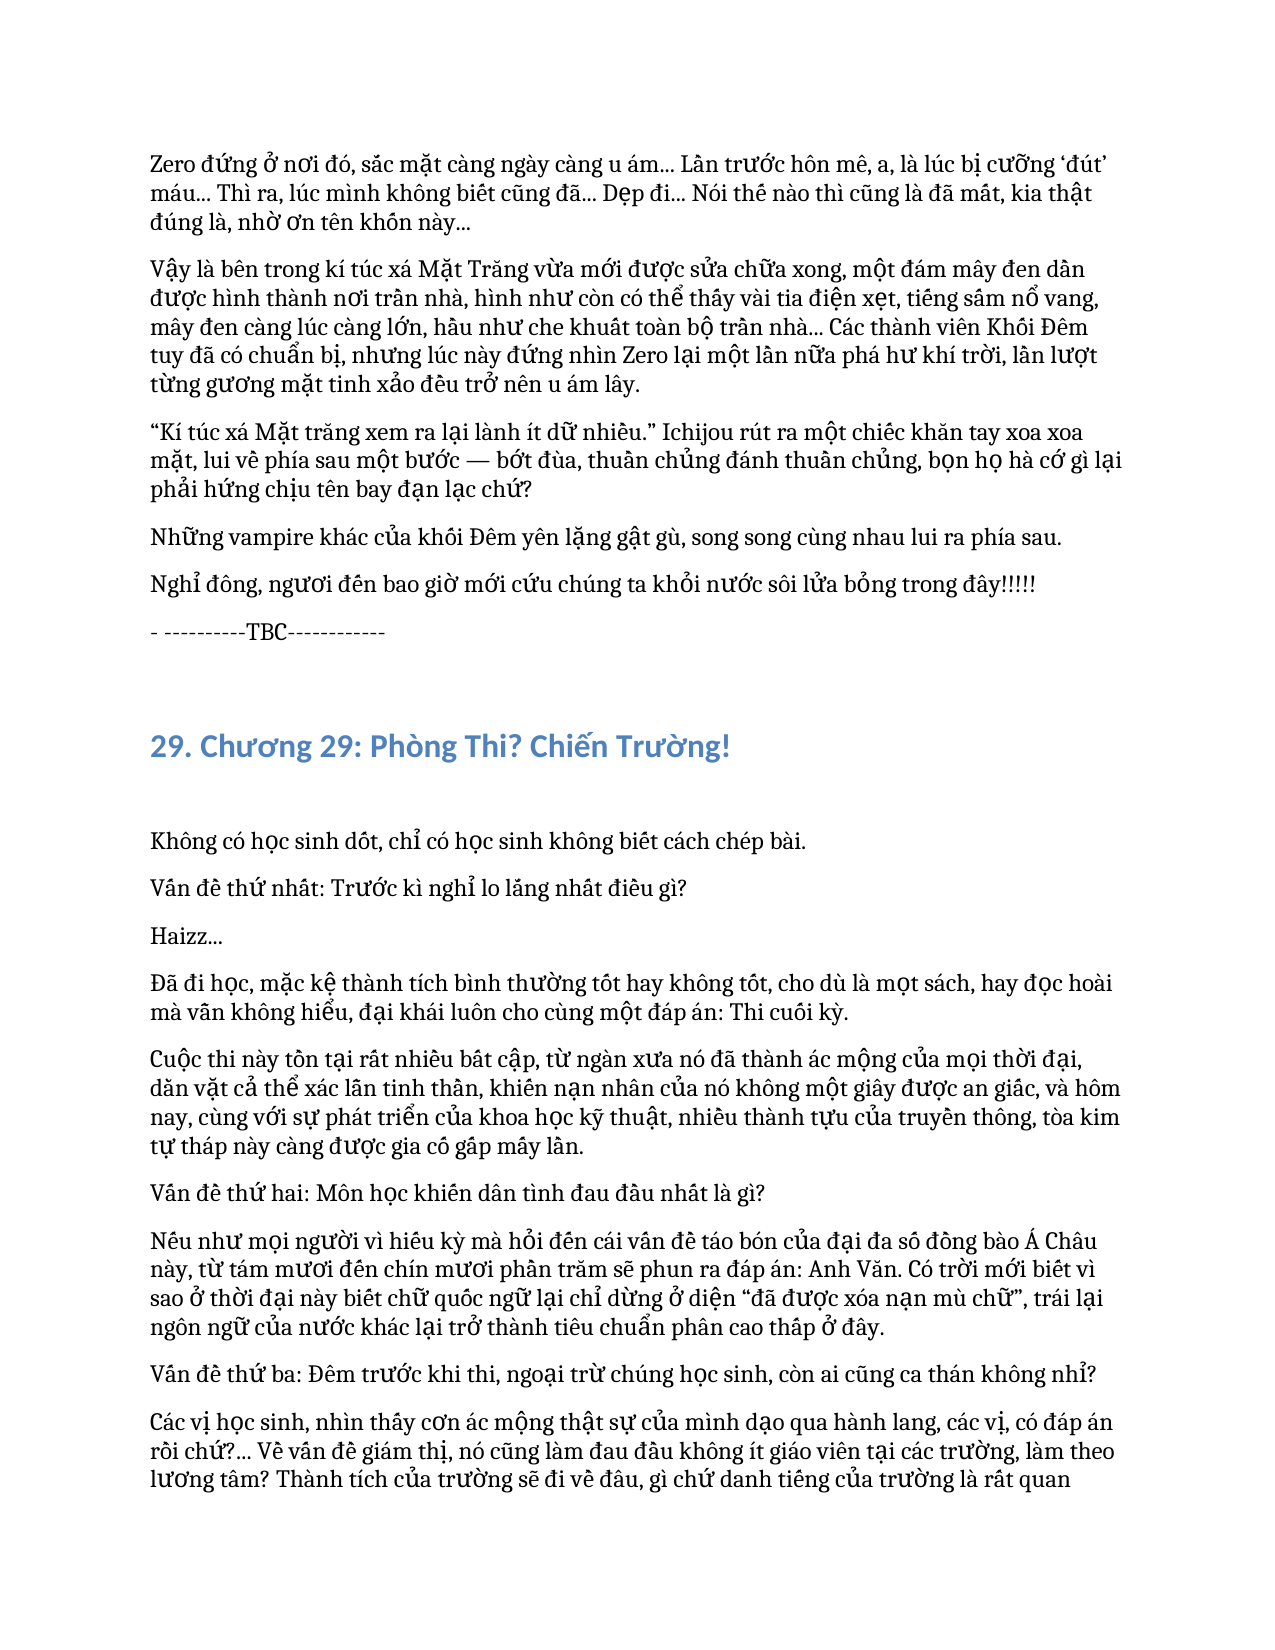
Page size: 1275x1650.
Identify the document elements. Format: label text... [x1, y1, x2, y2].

text Những vampire khác của khối Đêm yên lặng gật gù, song song cùng nhau lui ra phía sau. [150, 522, 1125, 551]
text Vấn đề thứ ba: Đêm trước khi thi, ngoại trừ chúng học sinh, còn ai cũng ca thán không nhỉ? [150, 1360, 1125, 1389]
text “Kí túc xá Mặt trăng xem ra lại lành ít dữ nhiều.” Ichijou rút ra một chiếc khăn tay xoa xoa mặt, lui về phía sau một bước — bớt đùa, thuần chủng đánh thuần chủng, bọn họ hà cớ gì lại phải hứng chịu tên bay đạn lạc chứ? [150, 417, 1125, 504]
text Nếu như mọi người vì hiếu kỳ mà hỏi đến cái vấn đề táo bón của đại đa số đồng bào Á Châu này, từ tám mươi đến chín mươi phần trăm sẽ phun ra đáp án: Anh Văn. Có trời mới biết vì sao ở thời đại này biết chữ quốc ngữ lại chỉ dừng ở diện “đã được xóa nạn mù chữ”, trái lại ngôn ngữ của nước khác lại trở thành tiêu chuẩn phân cao thấp ở đây. [150, 1227, 1125, 1342]
text Không có học sinh dốt, chỉ có học sinh không biết cách chép bài. [150, 769, 1125, 855]
text Haizz... [150, 922, 1125, 950]
text Vấn đề thứ nhất: Trước kì nghỉ lo lắng nhất điều gì? [150, 874, 1125, 903]
text Đã đi học, mặc kệ thành tích bình thường tốt hay không tốt, cho dù là mọt sách, hay đọc hoài mà vẫn không hiểu, đại khái luôn cho cùng một đáp án: Thi cuối kỳ. [150, 969, 1125, 1027]
text Vấn đề thứ hai: Môn học khiến dân tình đau đầu nhất là gì? [150, 1179, 1125, 1208]
text Nghỉ đông, ngươi đến bao giờ mới cứu chúng ta khỏi nước sôi lửa bỏng trong đây!!!!! [150, 570, 1125, 599]
subtitle 29. Chương 29: Phòng Thi? Chiến Trường! [150, 724, 1125, 765]
text Vậy là bên trong kí túc xá Mặt Trăng vừa mới được sửa chữa xong, một đám mây đen dần được hình thành nơi trần nhà, hình như còn có thể thấy vài tia điện xẹt, tiếng sấm nổ vang, mây đen càng lúc càng lớn, hầu như che khuất toàn bộ trần nhà... Các thành viên Khối Đêm tuy đã có chuẩn bị, nhưng lúc này đứng nhìn Zero lại một lần nữa phá hư khí trời, lần lượt từng gương mặt tinh xảo đều trở nên u ám lây. [150, 255, 1125, 399]
text - ----------TBC------------ [150, 617, 1125, 704]
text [150, 1408, 1125, 1494]
text Zero đứng ở nơi đó, sắc mặt càng ngày càng u ám... Lần trước hôn mê, a, là lúc bị cưỡng ‘đút’ máu... Thì ra, lúc mình không biết cũng đã... Dẹp đi... Nói thế nào thì cũng là đã mất, kia thật đúng là, nhờ ơn tên khốn này... [150, 150, 1125, 236]
text Cuộc thi này tồn tại rất nhiều bất cập, từ ngàn xưa nó đã thành ác mộng của mọi thời đại, dằn vặt cả thể xác lẫn tinh thần, khiến nạn nhân của nó không một giây được an giấc, và hôm nay, cùng với sự phát triển của khoa học kỹ thuật, nhiều thành tựu của truyền thông, tòa kim tự tháp này càng được gia cố gấp mấy lần. [150, 1045, 1125, 1160]
